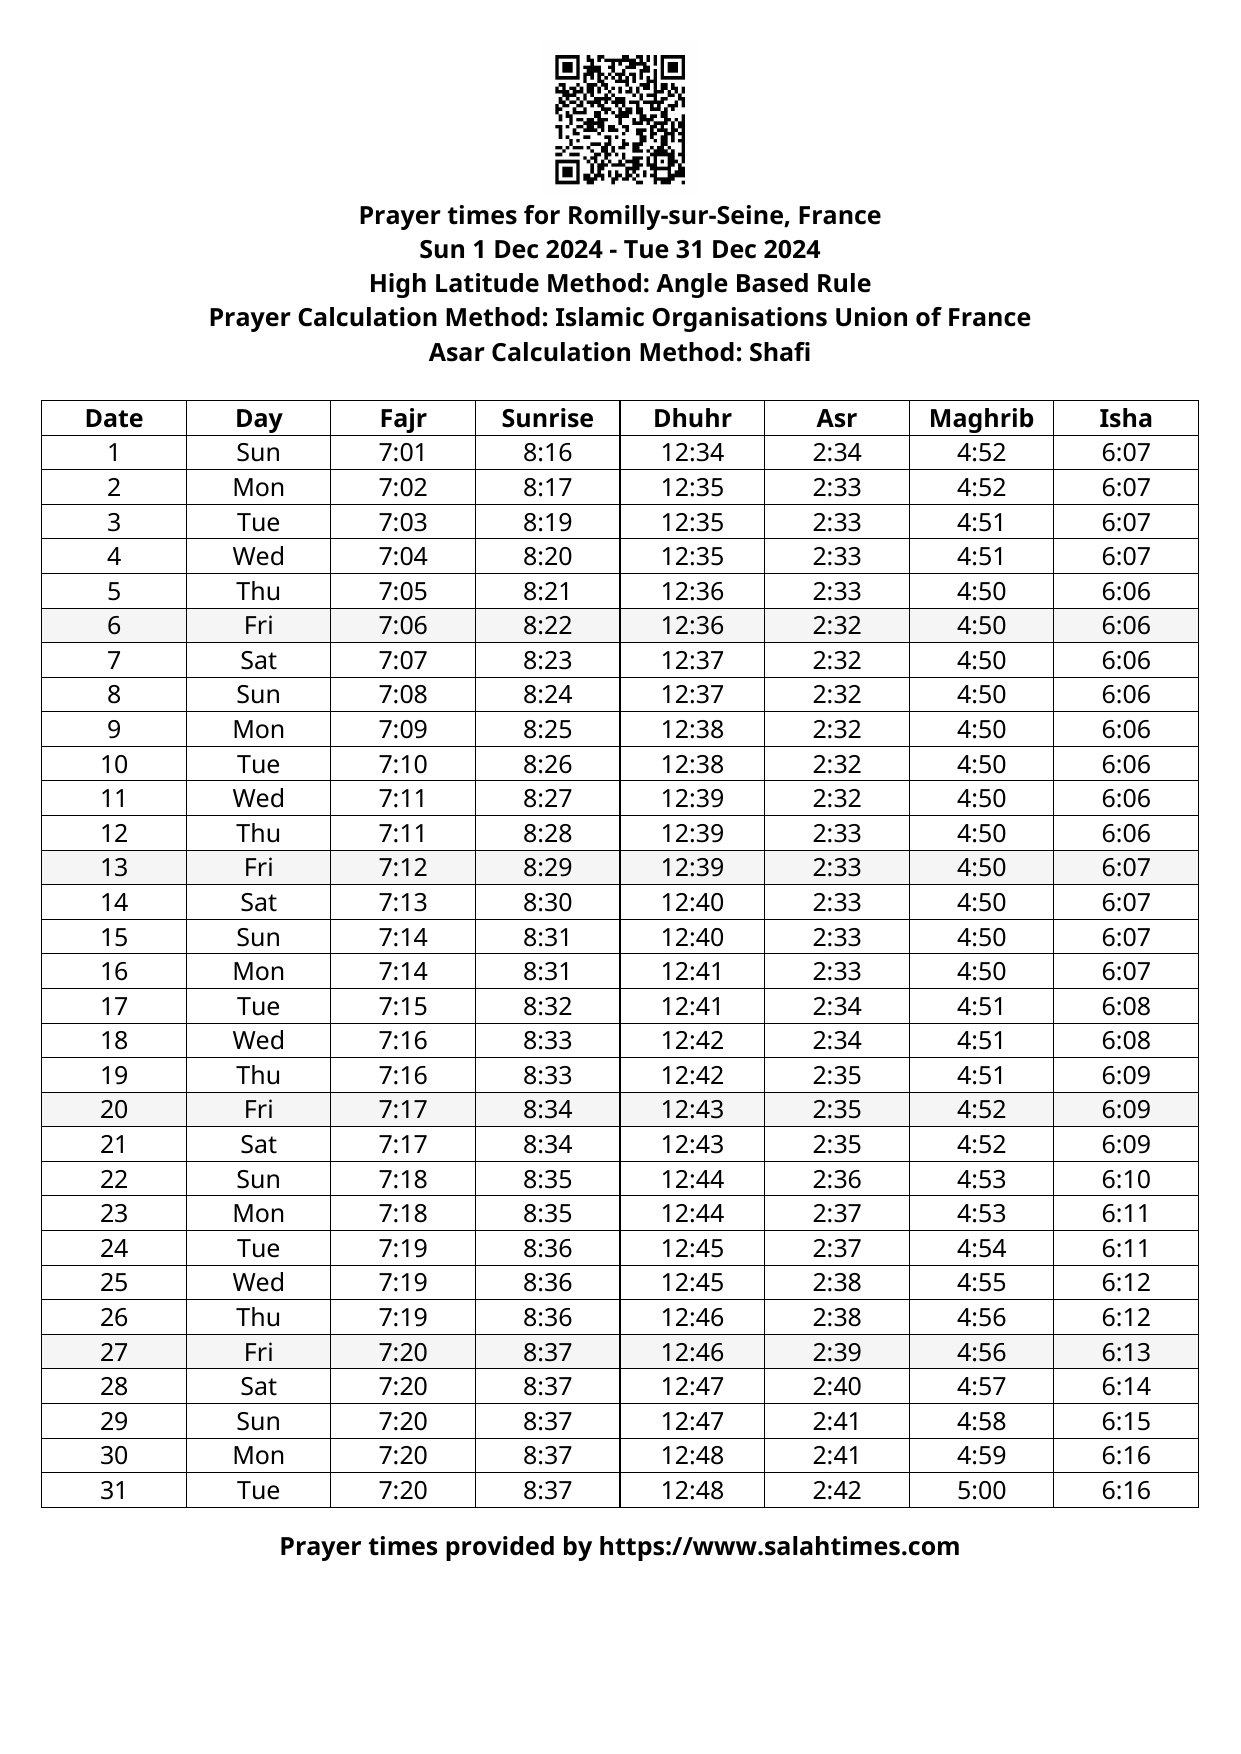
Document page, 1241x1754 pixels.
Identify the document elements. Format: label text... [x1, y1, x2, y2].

table_cell 4:58 [910, 1404, 1053, 1437]
table_cell 4 [42, 539, 186, 573]
table_cell 8:26 [476, 747, 619, 780]
table_cell 6:06 [1054, 574, 1198, 607]
table_cell 2:38 [765, 1300, 909, 1334]
table_cell 6:06 [1054, 609, 1198, 642]
table_cell 23 [42, 1196, 186, 1230]
table_cell 4:51 [910, 1058, 1053, 1092]
table_cell 3 [42, 505, 186, 538]
table_cell 7:19 [331, 1231, 475, 1264]
table_cell 4:50 [910, 712, 1053, 746]
table_cell Fri [187, 851, 330, 884]
table_cell 6:16 [1054, 1439, 1198, 1472]
table_cell 4:50 [910, 920, 1053, 953]
table_cell 12:40 [621, 920, 764, 953]
table_header Day [187, 401, 330, 434]
table_cell Mon [187, 470, 330, 504]
table_cell Sun [187, 678, 330, 711]
table_cell 24 [42, 1231, 186, 1264]
table_cell 7:18 [331, 1162, 475, 1195]
table_cell Fri [187, 609, 330, 642]
table_cell 12:44 [621, 1196, 764, 1230]
table_cell Sat [187, 643, 330, 677]
table_cell Tue [187, 989, 330, 1022]
table_cell 2:41 [765, 1439, 909, 1472]
table_cell 26 [42, 1300, 186, 1334]
table_cell 7:09 [331, 712, 475, 746]
table_cell 2:42 [765, 1473, 909, 1507]
table_cell 12:39 [621, 781, 764, 815]
table_cell 6:07 [1054, 954, 1198, 988]
table_cell 8:36 [476, 1266, 619, 1299]
picture [542, 41, 699, 198]
table_cell 7:07 [331, 643, 475, 677]
table_cell Sun [187, 1404, 330, 1437]
table_cell Tue [187, 1473, 330, 1507]
table_cell 8:34 [476, 1093, 619, 1126]
table_cell 6:06 [1054, 643, 1198, 677]
table_header Sunrise [476, 401, 619, 434]
table_cell 18 [42, 1024, 186, 1057]
table_cell 12:42 [621, 1058, 764, 1092]
table_cell 4:50 [910, 643, 1053, 677]
table_cell 6:07 [1054, 470, 1198, 504]
table_cell 4:53 [910, 1196, 1053, 1230]
table_cell 20 [42, 1093, 186, 1126]
table_cell 4:51 [910, 989, 1053, 1022]
table_cell 2:32 [765, 747, 909, 780]
table_cell 8:31 [476, 954, 619, 988]
table_cell 6:06 [1054, 712, 1198, 746]
table_cell 8:19 [476, 505, 619, 538]
table_cell 7:08 [331, 678, 475, 711]
table_cell 5 [42, 574, 186, 607]
table_cell 6:06 [1054, 678, 1198, 711]
table_cell 12:40 [621, 885, 764, 919]
table_cell 16 [42, 954, 186, 988]
table_cell 6:15 [1054, 1404, 1198, 1437]
table_cell 8:36 [476, 1231, 619, 1264]
table_cell 25 [42, 1266, 186, 1299]
table_cell 8:37 [476, 1369, 619, 1403]
table_cell 7:19 [331, 1266, 475, 1299]
table_cell 6:07 [1054, 539, 1198, 573]
table_cell 4:57 [910, 1369, 1053, 1403]
table_cell 7:16 [331, 1024, 475, 1057]
table_cell Tue [187, 505, 330, 538]
table_cell 6:12 [1054, 1300, 1198, 1334]
table_cell 7:06 [331, 609, 475, 642]
table_cell 6:07 [1054, 851, 1198, 884]
table_header Isha [1054, 401, 1198, 434]
table_cell 7:11 [331, 816, 475, 849]
text Prayer Calculation Method: Islamic Organisations Union of France [42, 300, 1198, 334]
table_cell 4:50 [910, 781, 1053, 815]
table_cell 8:35 [476, 1196, 619, 1230]
table_cell 8:37 [476, 1335, 619, 1368]
table_header Fajr [331, 401, 475, 434]
table_cell 8:23 [476, 643, 619, 677]
table_cell 10 [42, 747, 186, 780]
table_cell 8:32 [476, 989, 619, 1022]
table_cell 6:06 [1054, 781, 1198, 815]
table_cell Sat [187, 885, 330, 919]
table_cell 12:34 [621, 436, 764, 469]
text Asar Calculation Method: Shafi [42, 334, 1198, 368]
table_cell 12:36 [621, 574, 764, 607]
table_cell 12 [42, 816, 186, 849]
table_cell 7:16 [331, 1058, 475, 1092]
table_cell 2:33 [765, 851, 909, 884]
table_cell 8:37 [476, 1404, 619, 1437]
table_cell 12:35 [621, 470, 764, 504]
table_cell 4:51 [910, 1024, 1053, 1057]
table_cell 2:33 [765, 816, 909, 849]
table_cell Tue [187, 747, 330, 780]
text Prayer times provided by https://www.salahtimes.com [42, 1528, 1198, 1563]
table_cell 2:35 [765, 1058, 909, 1092]
table_cell 7:11 [331, 781, 475, 815]
table_cell 2:40 [765, 1369, 909, 1403]
table_cell 2:32 [765, 609, 909, 642]
table_cell 12:41 [621, 954, 764, 988]
table_cell 12:43 [621, 1127, 764, 1161]
table_cell 2:36 [765, 1162, 909, 1195]
table_cell 2:41 [765, 1404, 909, 1437]
table_cell 7:20 [331, 1404, 475, 1437]
table_cell 8:31 [476, 920, 619, 953]
table_cell 6:09 [1054, 1127, 1198, 1161]
text Prayer times for Romilly-sur-Seine, France [42, 198, 1198, 232]
table_cell Wed [187, 1266, 330, 1299]
table_cell 12:46 [621, 1335, 764, 1368]
table_header Maghrib [910, 401, 1053, 434]
table_cell Wed [187, 539, 330, 573]
table_cell 2:33 [765, 505, 909, 538]
table_cell 8:24 [476, 678, 619, 711]
table_cell 6:09 [1054, 1058, 1198, 1092]
table_cell 6:07 [1054, 885, 1198, 919]
table_cell 7:18 [331, 1196, 475, 1230]
table_cell 4:50 [910, 885, 1053, 919]
table_cell 6:08 [1054, 1024, 1198, 1057]
table_cell 2:33 [765, 470, 909, 504]
table_cell 2:34 [765, 989, 909, 1022]
table_cell 4:53 [910, 1162, 1053, 1195]
table_cell 6:07 [1054, 505, 1198, 538]
table_cell 4:56 [910, 1300, 1053, 1334]
table_cell 12:37 [621, 643, 764, 677]
table_cell 29 [42, 1404, 186, 1437]
table_cell Sun [187, 436, 330, 469]
table_cell Mon [187, 954, 330, 988]
table_cell 4:50 [910, 609, 1053, 642]
table_cell 7 [42, 643, 186, 677]
table_cell 6:08 [1054, 989, 1198, 1022]
table_cell 6:12 [1054, 1266, 1198, 1299]
table_cell 12:48 [621, 1439, 764, 1472]
table_cell 2:37 [765, 1231, 909, 1264]
table_cell 6:11 [1054, 1231, 1198, 1264]
table_cell 2:32 [765, 678, 909, 711]
table_cell 12:41 [621, 989, 764, 1022]
table_cell 4:52 [910, 1127, 1053, 1161]
table_cell 2:33 [765, 954, 909, 988]
table_cell 4:51 [910, 539, 1053, 573]
table_cell 2:32 [765, 712, 909, 746]
table_cell 4:50 [910, 747, 1053, 780]
table_cell 13 [42, 851, 186, 884]
table_cell 8:27 [476, 781, 619, 815]
table_cell 8:25 [476, 712, 619, 746]
table_cell 12:47 [621, 1369, 764, 1403]
table_cell 2:33 [765, 920, 909, 953]
table_cell 11 [42, 781, 186, 815]
table_cell Wed [187, 1024, 330, 1057]
table_cell 4:55 [910, 1266, 1053, 1299]
table_cell 8:36 [476, 1300, 619, 1334]
table_cell Mon [187, 1439, 330, 1472]
table_cell 12:39 [621, 851, 764, 884]
table_cell 6:07 [1054, 436, 1198, 469]
table_cell 7:13 [331, 885, 475, 919]
table_cell Sat [187, 1369, 330, 1403]
table_cell 2:32 [765, 643, 909, 677]
table_cell Tue [187, 1231, 330, 1264]
table_cell 4:52 [910, 470, 1053, 504]
table_cell 4:50 [910, 851, 1053, 884]
table_cell 12:45 [621, 1266, 764, 1299]
table_cell 8:33 [476, 1058, 619, 1092]
table_cell 12:43 [621, 1093, 764, 1126]
table_cell 28 [42, 1369, 186, 1403]
table_cell Thu [187, 816, 330, 849]
text Sun 1 Dec 2024 - Tue 31 Dec 2024 [42, 232, 1198, 266]
table_cell Thu [187, 1300, 330, 1334]
table_cell 7:17 [331, 1093, 475, 1126]
table_cell 12:35 [621, 539, 764, 573]
table_cell 7:05 [331, 574, 475, 607]
table_cell 7:14 [331, 954, 475, 988]
table_cell 12:44 [621, 1162, 764, 1195]
table_cell 7:14 [331, 920, 475, 953]
table_cell Sun [187, 1162, 330, 1195]
table_cell 8:22 [476, 609, 619, 642]
table_cell 6 [42, 609, 186, 642]
table_cell 12:46 [621, 1300, 764, 1334]
table_cell Fri [187, 1093, 330, 1126]
table_cell 8:37 [476, 1439, 619, 1472]
table_cell 7:10 [331, 747, 475, 780]
table_cell 2:39 [765, 1335, 909, 1368]
table_cell 7:15 [331, 989, 475, 1022]
table_cell 6:14 [1054, 1369, 1198, 1403]
table_cell 6:06 [1054, 747, 1198, 780]
table_cell 22 [42, 1162, 186, 1195]
table_cell 8:33 [476, 1024, 619, 1057]
table_cell 6:13 [1054, 1335, 1198, 1368]
table_cell 7:02 [331, 470, 475, 504]
table_cell 31 [42, 1473, 186, 1507]
table_cell 2:38 [765, 1266, 909, 1299]
table_cell 7:20 [331, 1369, 475, 1403]
table_header Dhuhr [621, 401, 764, 434]
table_cell 7:20 [331, 1335, 475, 1368]
table_cell 12:42 [621, 1024, 764, 1057]
table_cell 12:48 [621, 1473, 764, 1507]
table_cell 12:35 [621, 505, 764, 538]
table_cell 14 [42, 885, 186, 919]
table_cell 7:17 [331, 1127, 475, 1161]
table_cell 6:16 [1054, 1473, 1198, 1507]
table_cell 4:50 [910, 954, 1053, 988]
table_cell 5:00 [910, 1473, 1053, 1507]
table_cell 8:30 [476, 885, 619, 919]
table_cell 15 [42, 920, 186, 953]
table_cell 2:33 [765, 539, 909, 573]
table_header Date [42, 401, 186, 434]
table_cell 7:19 [331, 1300, 475, 1334]
table_cell 8:21 [476, 574, 619, 607]
table_cell 17 [42, 989, 186, 1022]
table_cell 7:03 [331, 505, 475, 538]
table_cell Mon [187, 712, 330, 746]
table_cell 30 [42, 1439, 186, 1472]
table_cell 6:07 [1054, 920, 1198, 953]
table_cell 2:32 [765, 781, 909, 815]
table_cell 4:50 [910, 678, 1053, 711]
table_cell Mon [187, 1196, 330, 1230]
table_cell 7:12 [331, 851, 475, 884]
table_cell 27 [42, 1335, 186, 1368]
table_cell 2:34 [765, 1024, 909, 1057]
table_cell 8 [42, 678, 186, 711]
table_cell Thu [187, 574, 330, 607]
table_cell 2:34 [765, 436, 909, 469]
table_cell 21 [42, 1127, 186, 1161]
table_cell Sat [187, 1127, 330, 1161]
table_cell 2:33 [765, 885, 909, 919]
table_cell 6:11 [1054, 1196, 1198, 1230]
table_cell 8:35 [476, 1162, 619, 1195]
table_cell 8:28 [476, 816, 619, 849]
table_cell 7:01 [331, 436, 475, 469]
text High Latitude Method: Angle Based Rule [42, 266, 1198, 300]
table_cell 8:17 [476, 470, 619, 504]
table_cell 7:20 [331, 1473, 475, 1507]
table_cell 7:04 [331, 539, 475, 573]
table_cell 12:36 [621, 609, 764, 642]
table_cell 8:20 [476, 539, 619, 573]
table_cell 4:51 [910, 505, 1053, 538]
table_cell 8:16 [476, 436, 619, 469]
table_cell 2:37 [765, 1196, 909, 1230]
table_cell 12:38 [621, 712, 764, 746]
table_cell 6:09 [1054, 1093, 1198, 1126]
table_cell 6:10 [1054, 1162, 1198, 1195]
table_cell 4:50 [910, 574, 1053, 607]
table_cell 12:38 [621, 747, 764, 780]
table_cell 4:54 [910, 1231, 1053, 1264]
table_cell 12:47 [621, 1404, 764, 1437]
table_cell 6:06 [1054, 816, 1198, 849]
table_cell 19 [42, 1058, 186, 1092]
table_header Asr [765, 401, 909, 434]
table_cell 2:33 [765, 574, 909, 607]
table_cell 4:50 [910, 816, 1053, 849]
table_cell 9 [42, 712, 186, 746]
table_cell Thu [187, 1058, 330, 1092]
table_cell 1 [42, 436, 186, 469]
table_cell 4:59 [910, 1439, 1053, 1472]
table_cell Fri [187, 1335, 330, 1368]
table_cell 2:35 [765, 1127, 909, 1161]
table_cell 4:52 [910, 436, 1053, 469]
table_cell 2:35 [765, 1093, 909, 1126]
table_cell 2 [42, 470, 186, 504]
table_cell 12:37 [621, 678, 764, 711]
table_cell 8:34 [476, 1127, 619, 1161]
table_cell 8:37 [476, 1473, 619, 1507]
table_cell 8:29 [476, 851, 619, 884]
table_cell 12:39 [621, 816, 764, 849]
table_cell 7:20 [331, 1439, 475, 1472]
table_cell 4:56 [910, 1335, 1053, 1368]
table_cell Sun [187, 920, 330, 953]
table_cell 4:52 [910, 1093, 1053, 1126]
table_cell Wed [187, 781, 330, 815]
table_cell 12:45 [621, 1231, 764, 1264]
